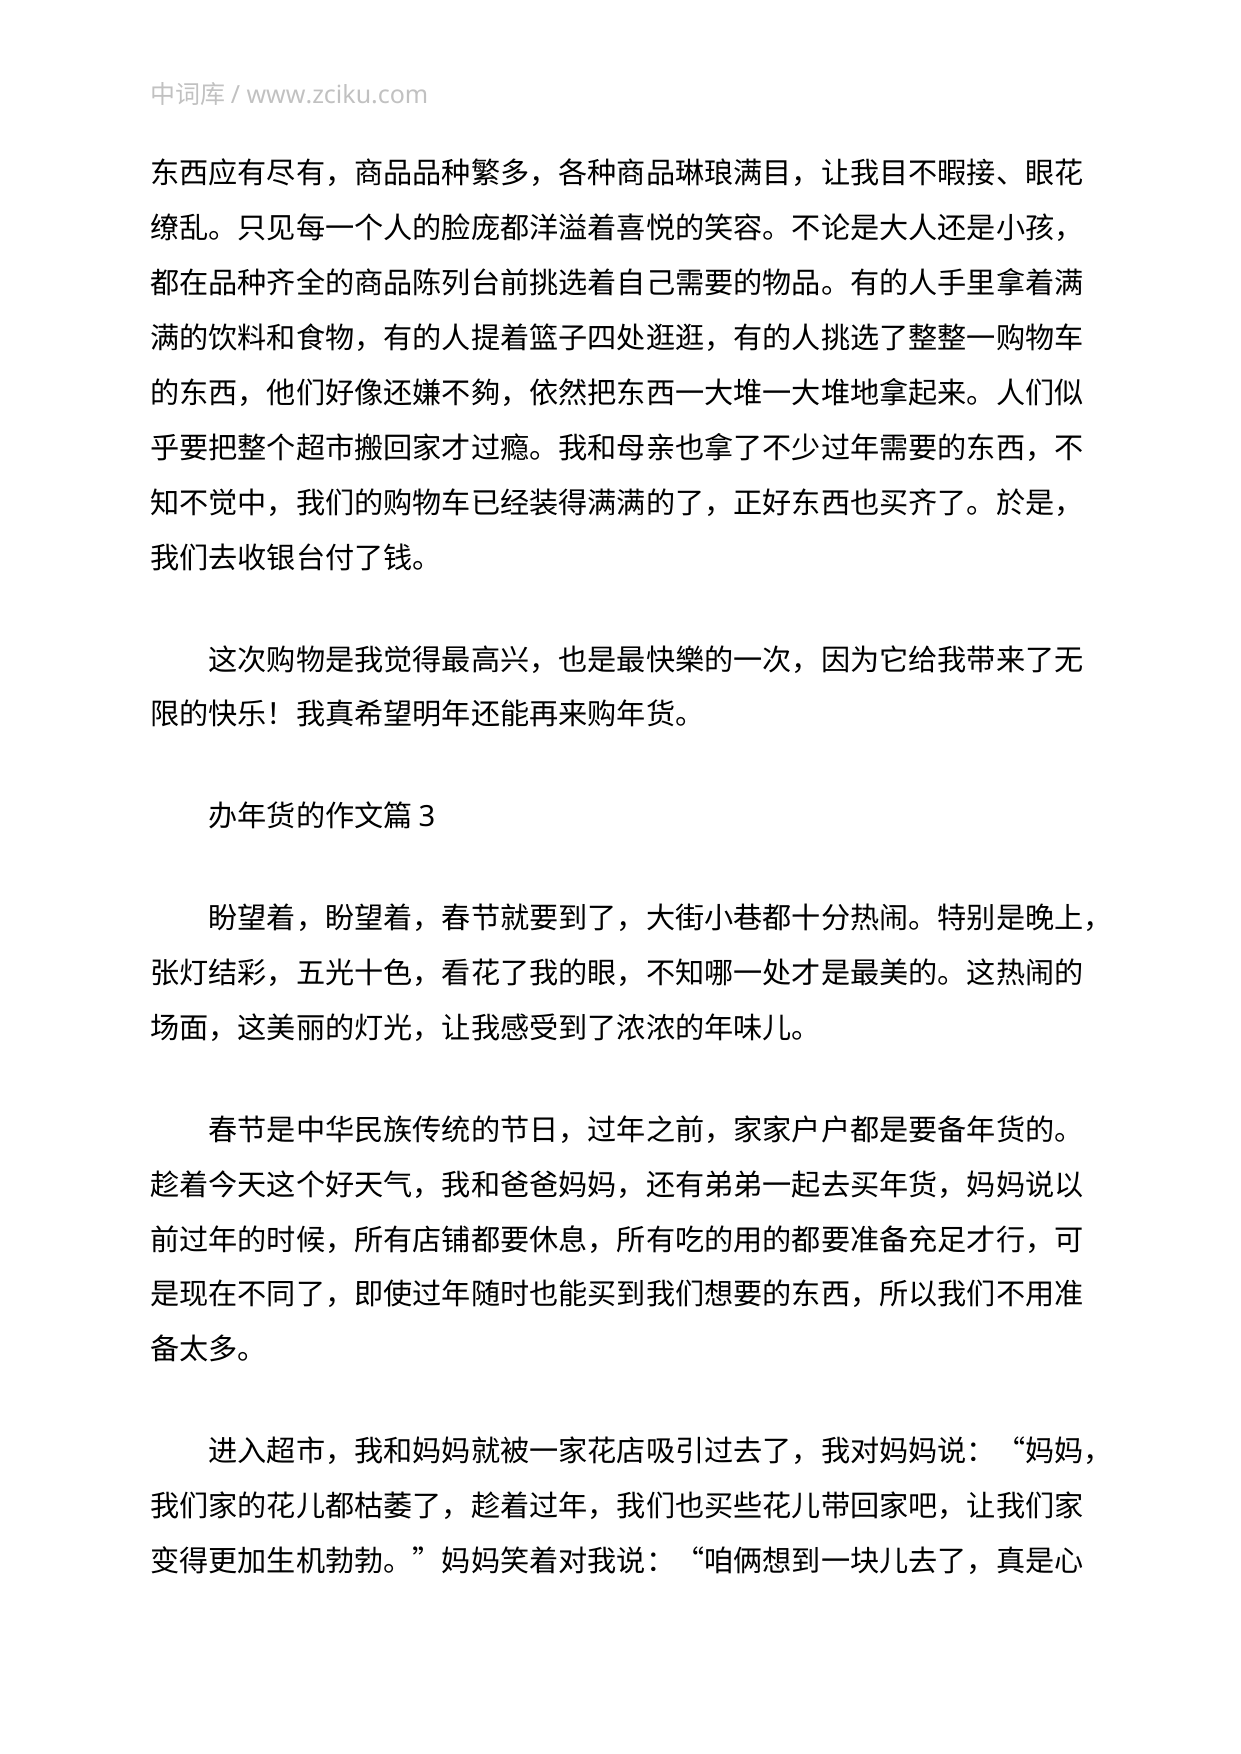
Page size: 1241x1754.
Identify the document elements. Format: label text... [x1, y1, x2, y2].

text 春节是中华民族传统的节日，过年之前，家家户户都是要备年货的。趁着今天这个好天气，我和爸爸妈妈，还有弟弟一起去买年货，妈妈说以前过年的时候，所有店铺都要休息，所有吃的用的都要准备充足才行，可是现在不同了，即使过年随时也能买到我们想要的东西，所以我们不用准备太多。 [150, 1106, 1090, 1368]
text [150, 1428, 1090, 1580]
text 办年货的作文篇3 [150, 793, 1090, 835]
text 盼望着，盼望着，春节就要到了，大街小巷都十分热闹。特别是晚上，张灯结彩，五光十色，看花了我的眼，不知哪一处才是最美的。这热闹的场面，这美丽的灯光，让我感受到了浓浓的年味儿。 [150, 895, 1090, 1047]
text 这次购物是我觉得最高兴，也是最快樂的一次，因为它给我带来了无限的快乐！我真希望明年还能再来购年货。 [150, 636, 1090, 733]
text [150, 150, 1090, 577]
